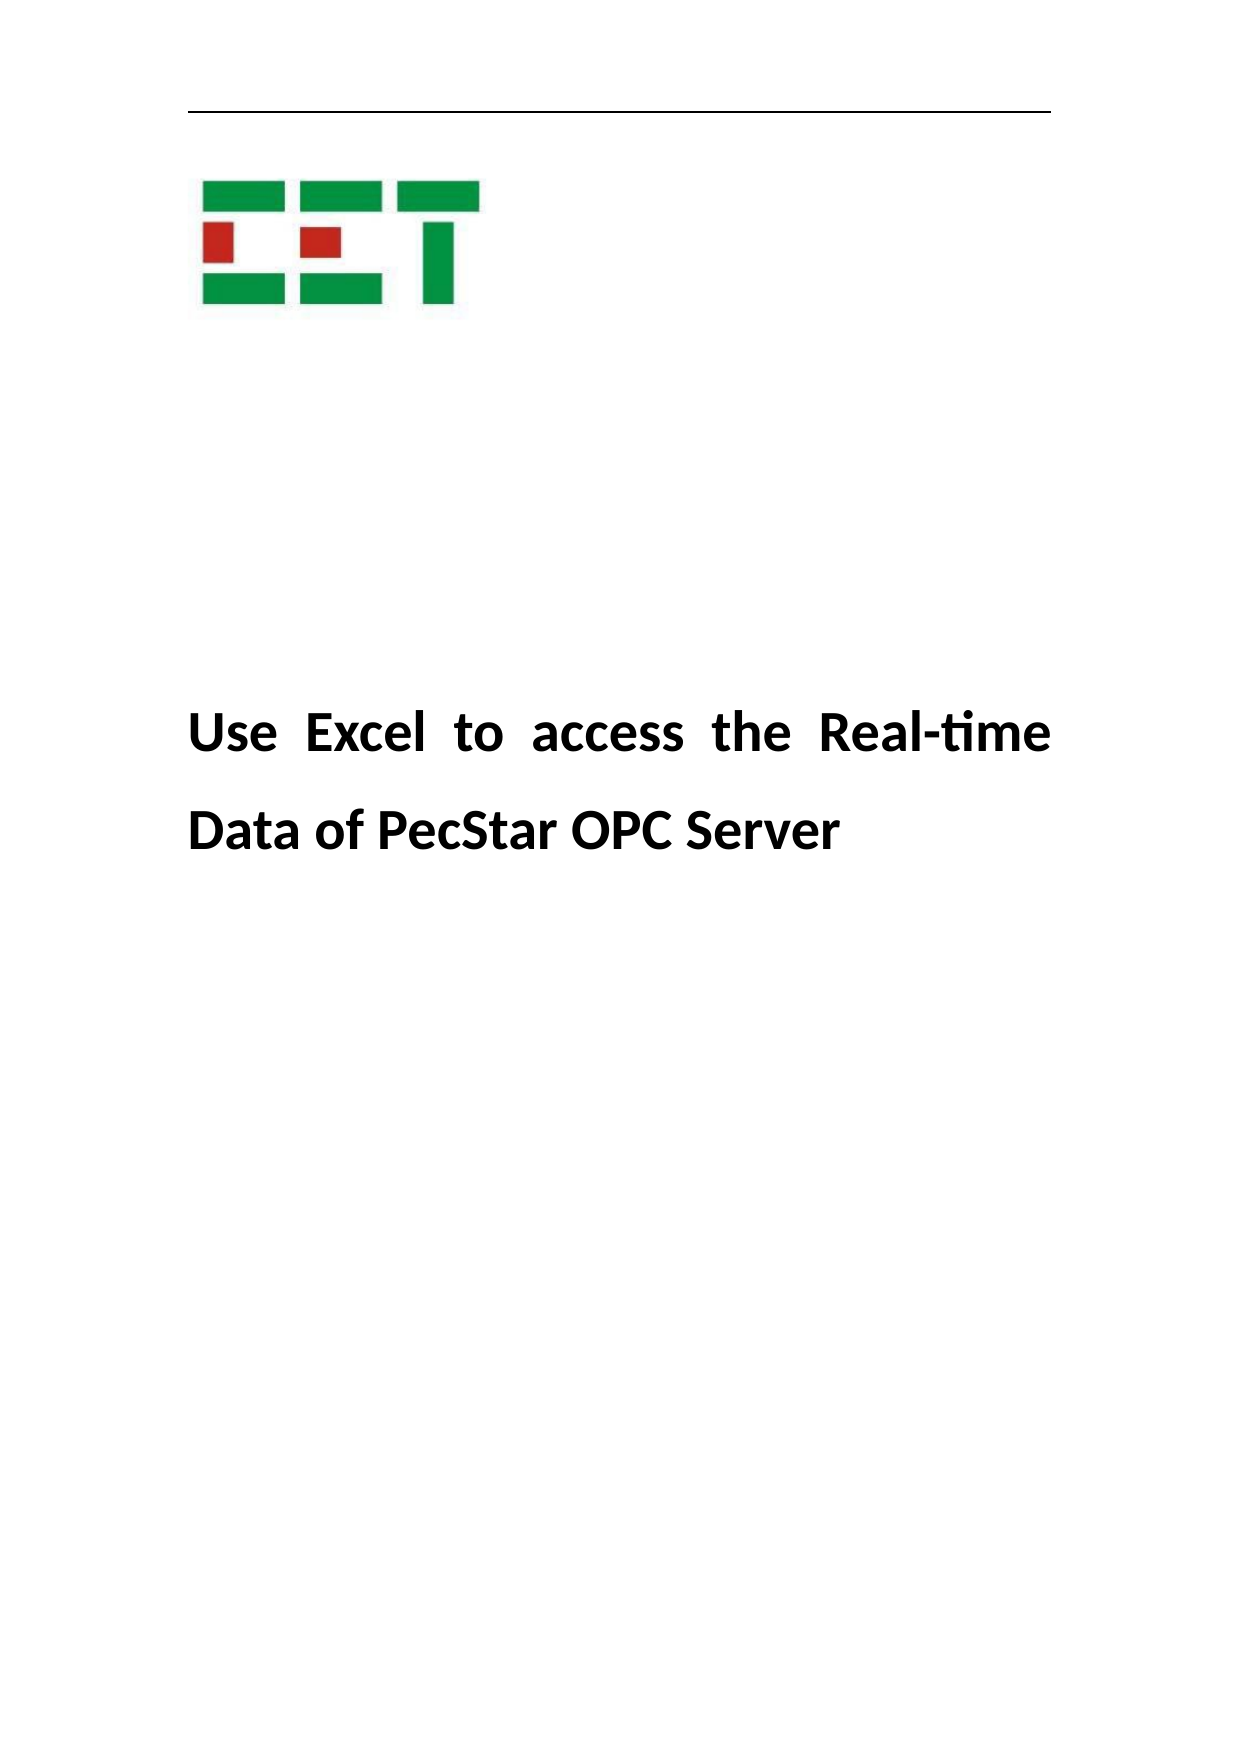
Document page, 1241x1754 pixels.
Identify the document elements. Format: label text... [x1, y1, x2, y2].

picture [187, 162, 497, 325]
text Use Excel to access the Real-time Data of PecStar OPC Server [187, 682, 1053, 877]
